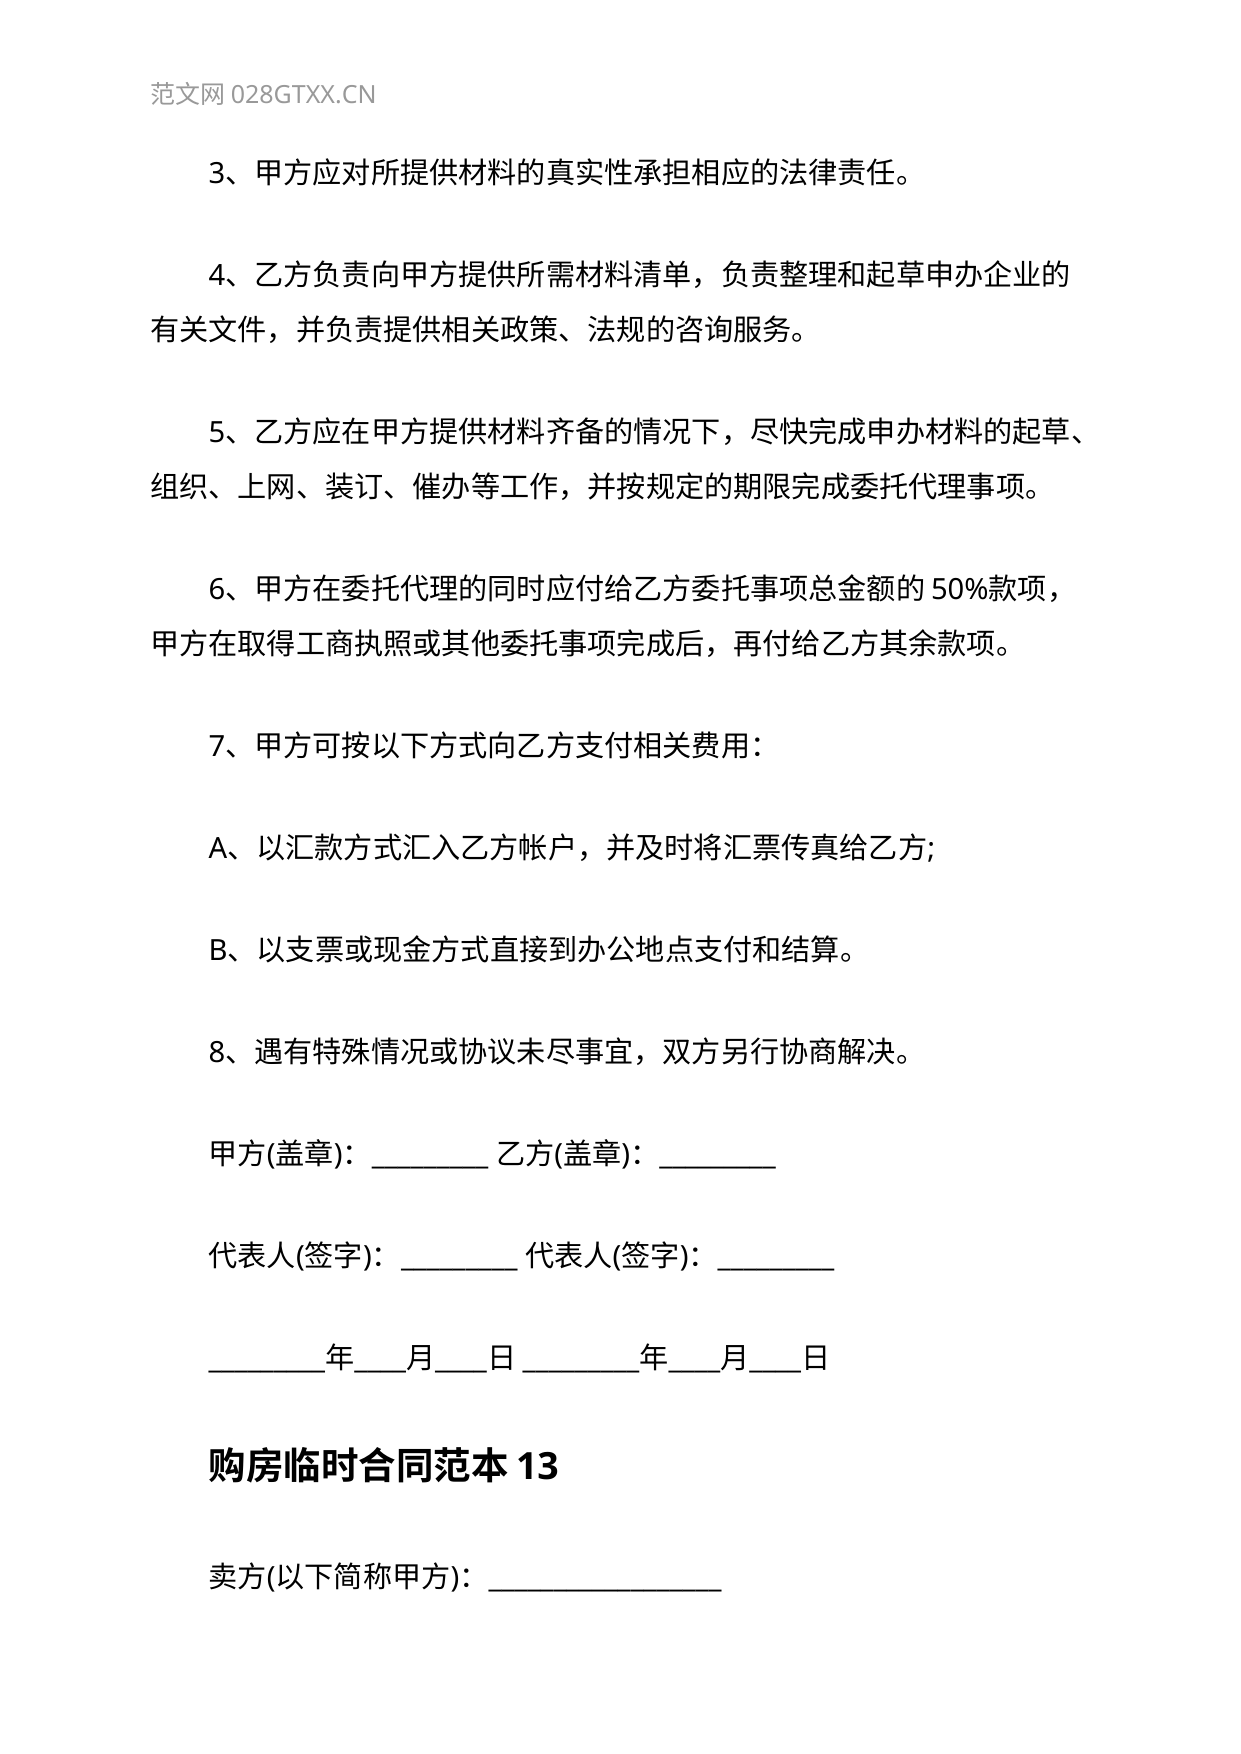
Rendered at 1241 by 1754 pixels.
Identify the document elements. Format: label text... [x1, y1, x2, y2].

text 4、乙方负责向甲方提供所需材料清单，负责整理和起草申办企业的有关文件，并负责提供相关政策、法规的咨询服务。 [150, 252, 1090, 349]
text 8、遇有特殊情况或协议未尽事宜，双方另行协商解决。 [150, 1028, 1090, 1071]
text A、以汇款方式汇入乙方帐户，并及时将汇票传真给乙方; [150, 824, 1090, 867]
text 3、甲方应对所提供材料的真实性承担相应的法律责任。 [150, 150, 1090, 192]
text 购房临时合同范本13 [150, 1436, 1090, 1491]
text _________年____月____日 _________年____月____日 [150, 1334, 1090, 1377]
text 5、乙方应在甲方提供材料齐备的情况下，尽快完成申办材料的起草、组织、上网、装订、催办等工作，并按规定的期限完成委托代理事项。 [150, 409, 1090, 506]
text 7、甲方可按以下方式向乙方支付相关费用： [150, 722, 1090, 765]
text 甲方(盖章)：_________ 乙方(盖章)：_________ [150, 1130, 1090, 1173]
text 代表人(签字)：_________ 代表人(签字)：_________ [150, 1232, 1090, 1274]
text B、以支票或现金方式直接到办公地点支付和结算。 [150, 926, 1090, 969]
text 6、甲方在委托代理的同时应付给乙方委托事项总金额的50%款项，甲方在取得工商执照或其他委托事项完成后，再付给乙方其余款项。 [150, 566, 1090, 663]
text 卖方(以下简称甲方)：__________________ [150, 1554, 1090, 1596]
